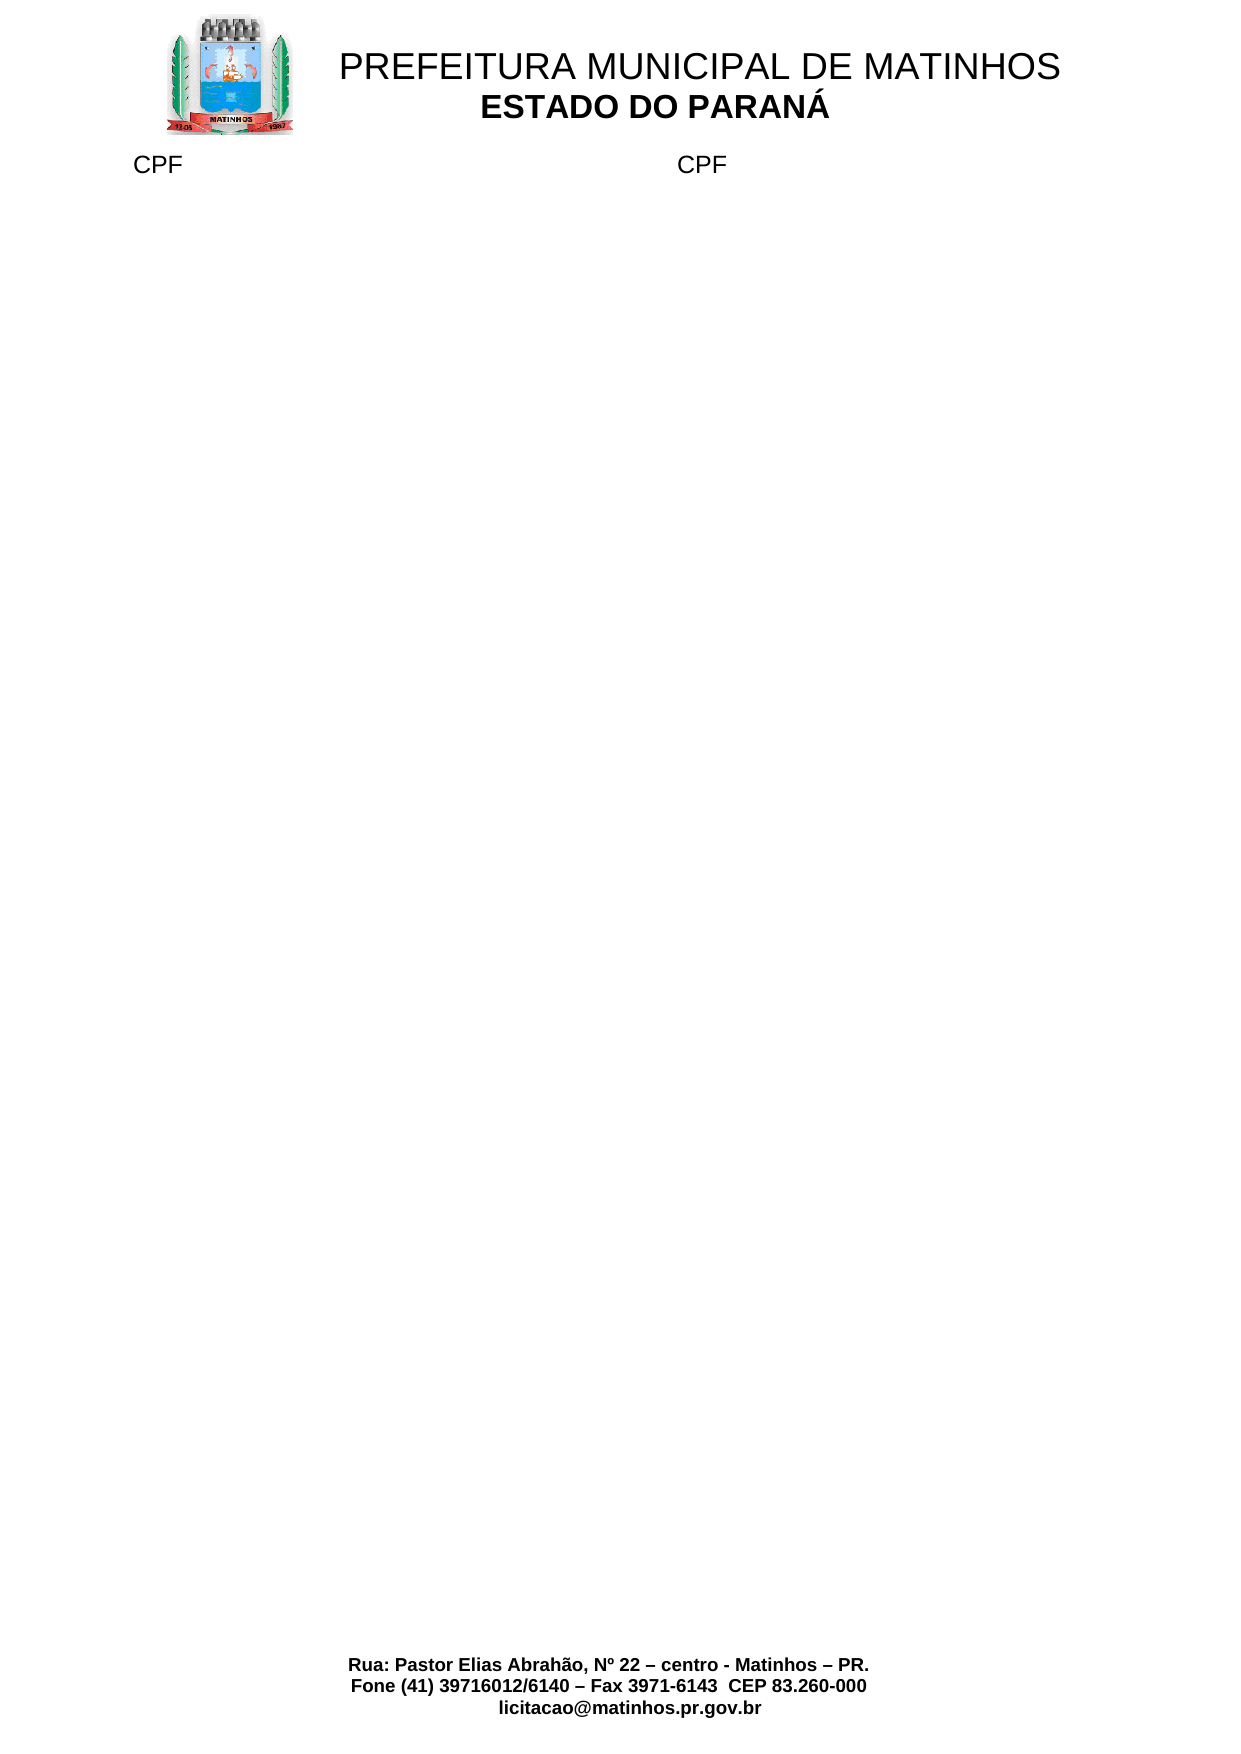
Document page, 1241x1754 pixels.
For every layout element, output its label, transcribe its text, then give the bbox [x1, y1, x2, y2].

text CPF CPF [133, 150, 1122, 179]
picture [167, 14, 293, 135]
